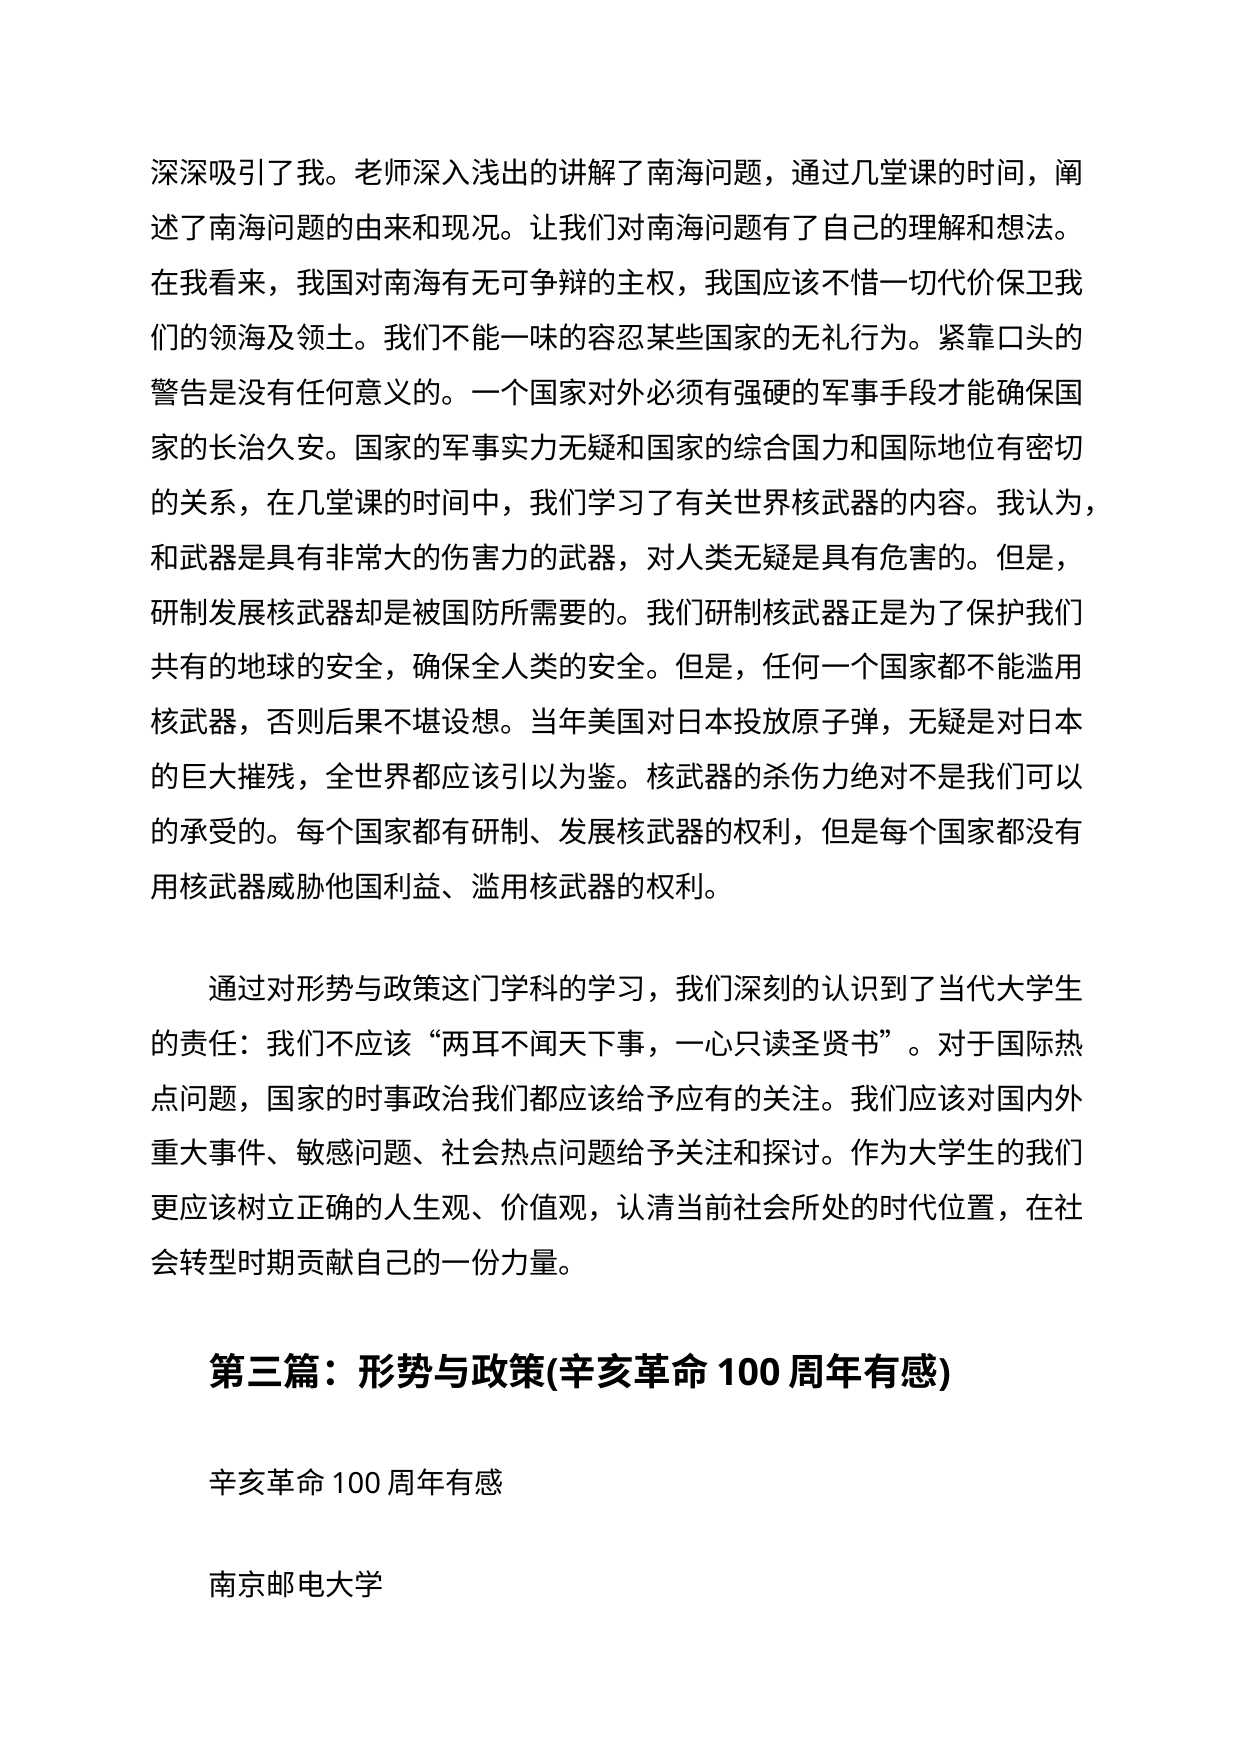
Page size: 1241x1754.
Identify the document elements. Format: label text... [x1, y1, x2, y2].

text 南京邮电大学 [150, 1561, 1090, 1603]
text 通过对形势与政策这门学科的学习，我们深刻的认识到了当代大学生的责任：我们不应该“两耳不闻天下事，一心只读圣贤书”。对于国际热点问题，国家的时事政治我们都应该给予应有的关注。我们应该对国内外重大事件、敏感问题、社会热点问题给予关注和探讨。作为大学生的我们更应该树立正确的人生观、价值观，认清当前社会所处的时代位置，在社会转型时期贡献自己的一份力量。 [150, 965, 1090, 1282]
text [150, 150, 1090, 906]
text 第三篇：形势与政策(辛亥革命100周年有感) [150, 1342, 1090, 1396]
text 辛亥革命100周年有感 [150, 1459, 1090, 1502]
